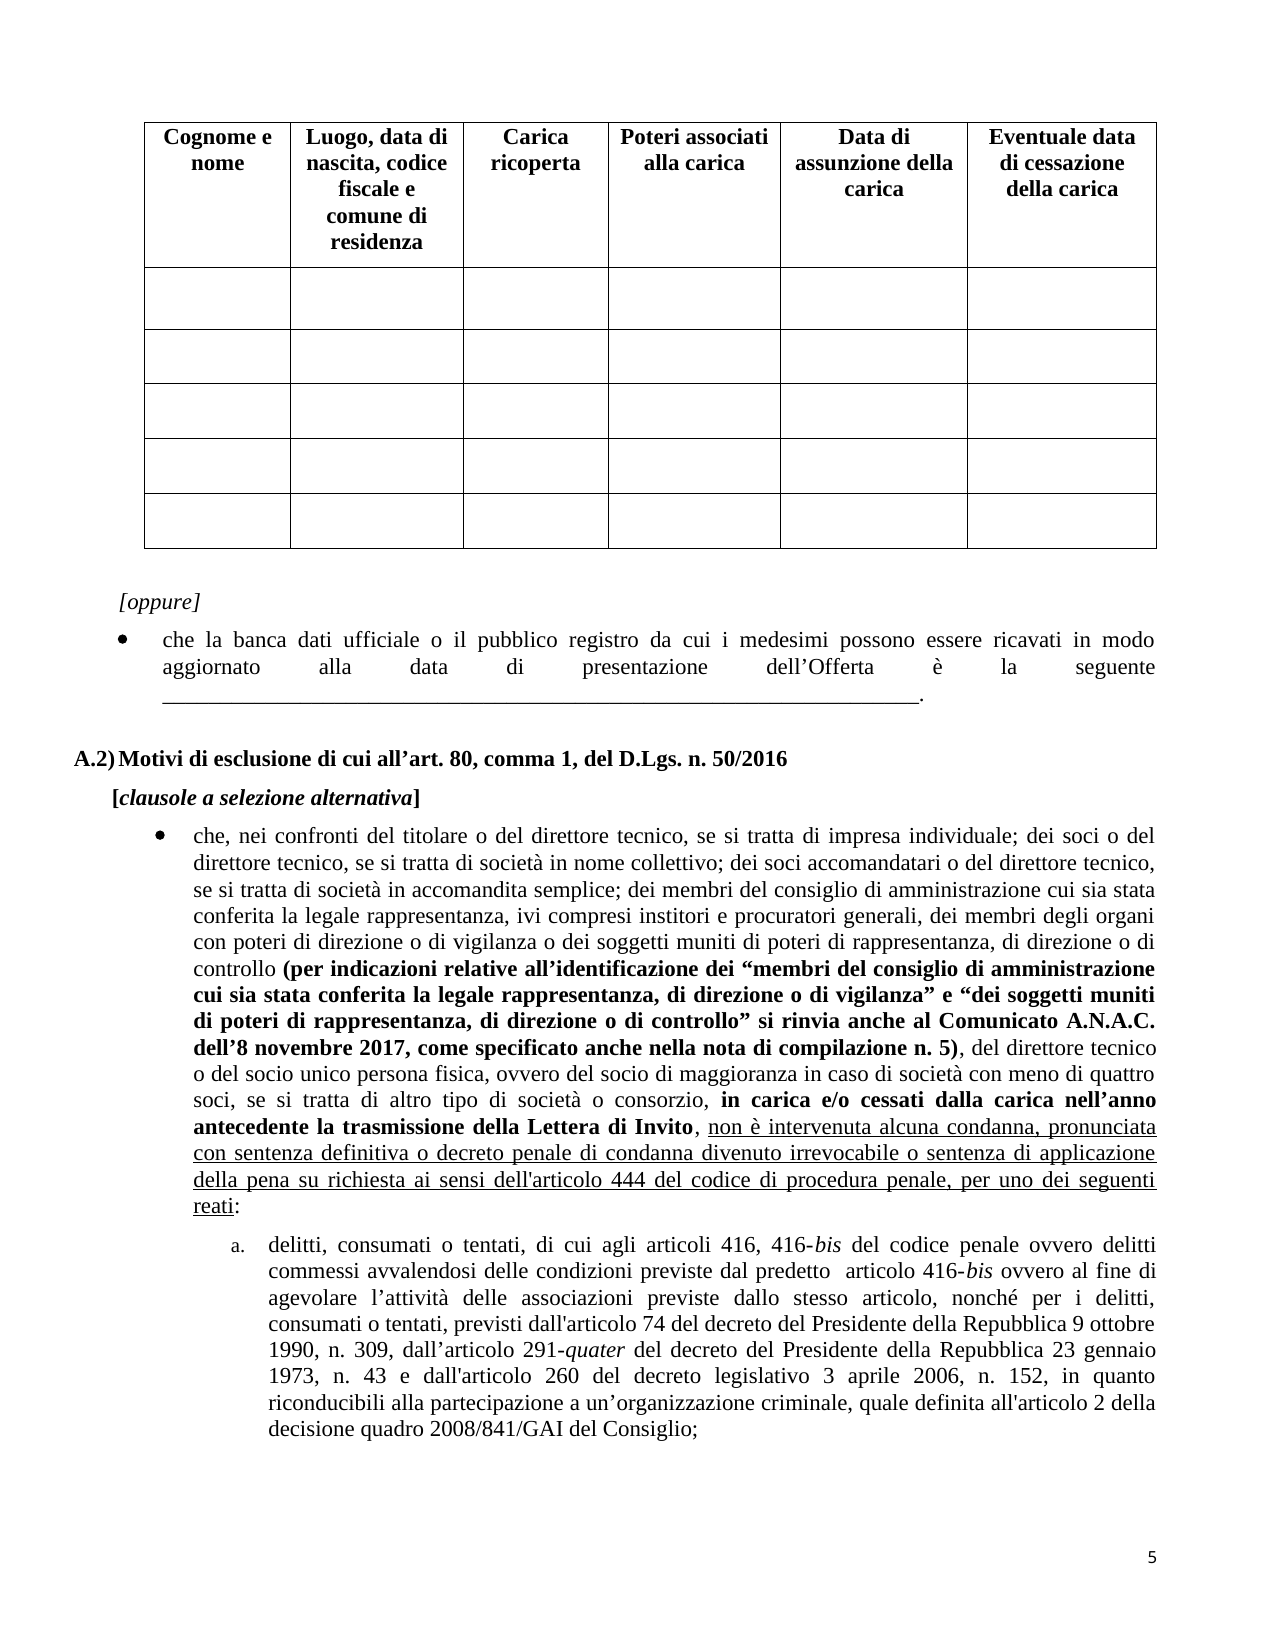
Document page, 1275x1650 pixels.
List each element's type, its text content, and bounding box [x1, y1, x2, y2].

table_cell [968, 268, 1156, 329]
table_cell [968, 330, 1156, 383]
table_cell [781, 330, 967, 383]
table_cell [781, 494, 967, 548]
table_cell [968, 439, 1156, 493]
table_cell [781, 439, 967, 493]
table_cell [291, 330, 463, 383]
table_cell [145, 384, 290, 437]
table_cell [609, 494, 780, 548]
list che la banca dati ufficiale o il pubblico registro da cui i medesimi possono essere ricavati in modo aggiornato alla data di presentazione dell’Offerta è la seguente __________________________________________________________________. [118, 627, 1157, 706]
table_cell [464, 439, 608, 493]
text [oppure] [118, 588, 1157, 614]
table_header Cognome e nome [145, 123, 290, 267]
table_cell [145, 439, 290, 493]
table_cell [464, 494, 608, 548]
table_cell [464, 268, 608, 329]
table_cell [145, 268, 290, 329]
table_cell [968, 384, 1156, 437]
table_cell [609, 384, 780, 437]
table_cell [781, 268, 967, 329]
table_header Eventuale data di cessazione della carica [968, 123, 1156, 267]
table_cell [968, 494, 1156, 548]
table_cell [291, 384, 463, 437]
table_cell [609, 268, 780, 329]
table_cell [464, 384, 608, 437]
table_cell [145, 494, 290, 548]
table_header Luogo, data di nascita, codice fiscale e comune di residenza [291, 123, 463, 267]
table_cell [145, 330, 290, 383]
table_header Poteri associati alla carica [609, 123, 780, 267]
text [clausole a selezione alternativa] [112, 784, 1157, 810]
table_cell [291, 268, 463, 329]
table_cell [781, 384, 967, 437]
table_cell [609, 439, 780, 493]
table_cell [291, 494, 463, 548]
list delitti, consumati o tentati, di cui agli articoli 416, 416-bis del codice penale ovvero delitti commessi avvalendosi delle condizioni previste dal predetto articolo 416-bis ovvero al fine di agevolare l’attività delle associazioni previste dallo stesso articolo, nonché per i delitti, consumati o tentati, previsti dall'articolo 74 del decreto del Presidente della Repubblica 9 ottobre 1990, n. 309, dall’articolo 291-quater del decreto del Presidente della Repubblica 23 gennaio 1973, n. 43 e dall'articolo 260 del decreto legislativo 3 aprile 2006, n. 152, in quanto riconducibili alla partecipazione a un’organizzazione criminale, quale definita all'articolo 2 della decisione quadro 2008/841/GAI del Consiglio; [231, 1231, 1157, 1442]
table_cell [464, 330, 608, 383]
table_header Data di assunzione della carica [781, 123, 967, 267]
list Motivi di esclusione di cui all’art. 80, comma 1, del D.Lgs. n. 50/2016 [74, 745, 1157, 771]
list che, nei confronti del titolare o del direttore tecnico, se si tratta di impresa individuale; dei soci o del direttore tecnico, se si tratta di società in nome collettivo; dei soci accomandatari o del direttore tecnico, se si tratta di società in accomandita semplice; dei membri del consiglio di amministrazione cui sia stata conferita la legale rappresentanza, ivi compresi institori e procuratori generali, dei membri degli organi con poteri di direzione o di vigilanza o dei soggetti muniti di poteri di rappresentanza, di direzione o di controllo (per indicazioni relative all’identificazione dei “membri del consiglio di amministrazione cui sia stata conferita la legale rappresentanza, di direzione o di vigilanza” e “dei soggetti muniti di poteri di rappresentanza, di direzione o di controllo” si rinvia anche al Comunicato A.N.A.C. dell’8 novembre 2017, come specificato anche nella nota di compilazione n. 5), del direttore tecnico o del socio unico persona fisica, ovvero del socio di maggioranza in caso di società con meno di quattro soci, se si tratta di altro tipo di società o consorzio, in carica e/o cessati dalla carica nell’anno antecedente la trasmissione della Lettera di Invito, non è intervenuta alcuna condanna, pronunciata con sentenza definitiva o decreto penale di condanna divenuto irrevocabile o sentenza di applicazione della pena su richiesta ai sensi dell'articolo 444 del codice di procedura penale, per uno dei seguenti reati: [156, 823, 1157, 1218]
table_cell [609, 330, 780, 383]
table_cell [291, 439, 463, 493]
table_header Carica ricoperta [464, 123, 608, 267]
